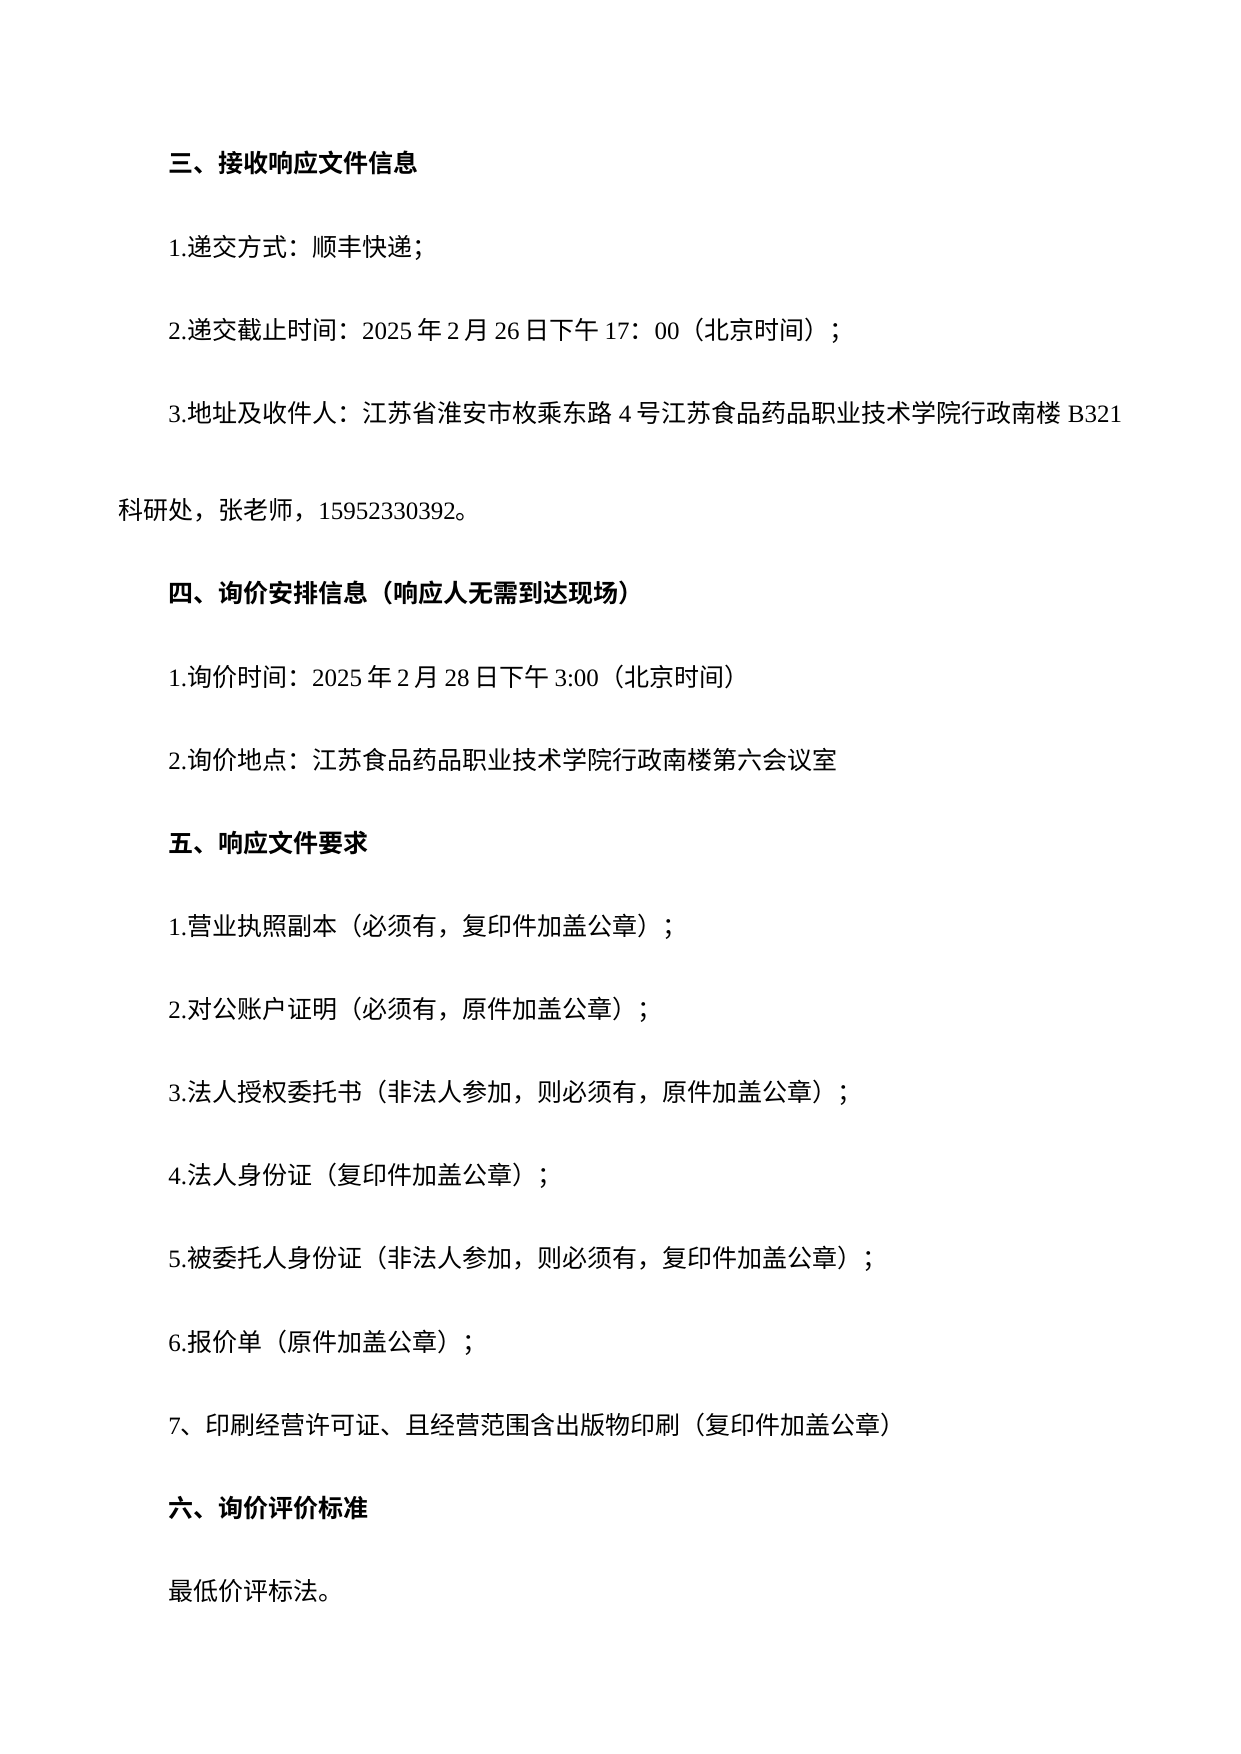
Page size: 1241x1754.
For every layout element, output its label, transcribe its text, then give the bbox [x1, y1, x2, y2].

text 5.被委托人身份证（非法人参加，则必须有，复印件加盖公章）； [118, 1224, 1122, 1289]
text 7、印刷经营许可证、且经营范围含出版物印刷（复印件加盖公章） [118, 1391, 1122, 1456]
text 4.法人身份证（复印件加盖公章）； [118, 1141, 1122, 1206]
text 五、响应文件要求 [118, 809, 1122, 874]
text 六、询价评价标准 [118, 1474, 1122, 1539]
text 3.法人授权委托书（非法人参加，则必须有，原件加盖公章）； [118, 1058, 1122, 1123]
text 6.报价单（原件加盖公章）； [118, 1308, 1122, 1373]
text 3.地址及收件人：江苏省淮安市枚乘东路4号江苏食品药品职业技术学院行政南楼B321科研处，张老师，15952330392。 [118, 379, 1122, 541]
text 三、接收响应文件信息 [118, 129, 1122, 194]
text 1.营业执照副本（必须有，复印件加盖公章）； [118, 892, 1122, 957]
text 1.询价时间：2025年2月28日下午3:00（北京时间） [118, 643, 1122, 708]
text 最低价评标法。 [118, 1557, 1122, 1622]
text 2.递交截止时间：2025年2月26日下午17：00（北京时间）； [118, 296, 1122, 361]
text 1.递交方式：顺丰快递； [118, 213, 1122, 278]
text 2.询价地点：江苏食品药品职业技术学院行政南楼第六会议室 [118, 726, 1122, 791]
text 四、询价安排信息（响应人无需到达现场） [118, 559, 1122, 624]
text 2.对公账户证明（必须有，原件加盖公章）； [118, 975, 1122, 1040]
